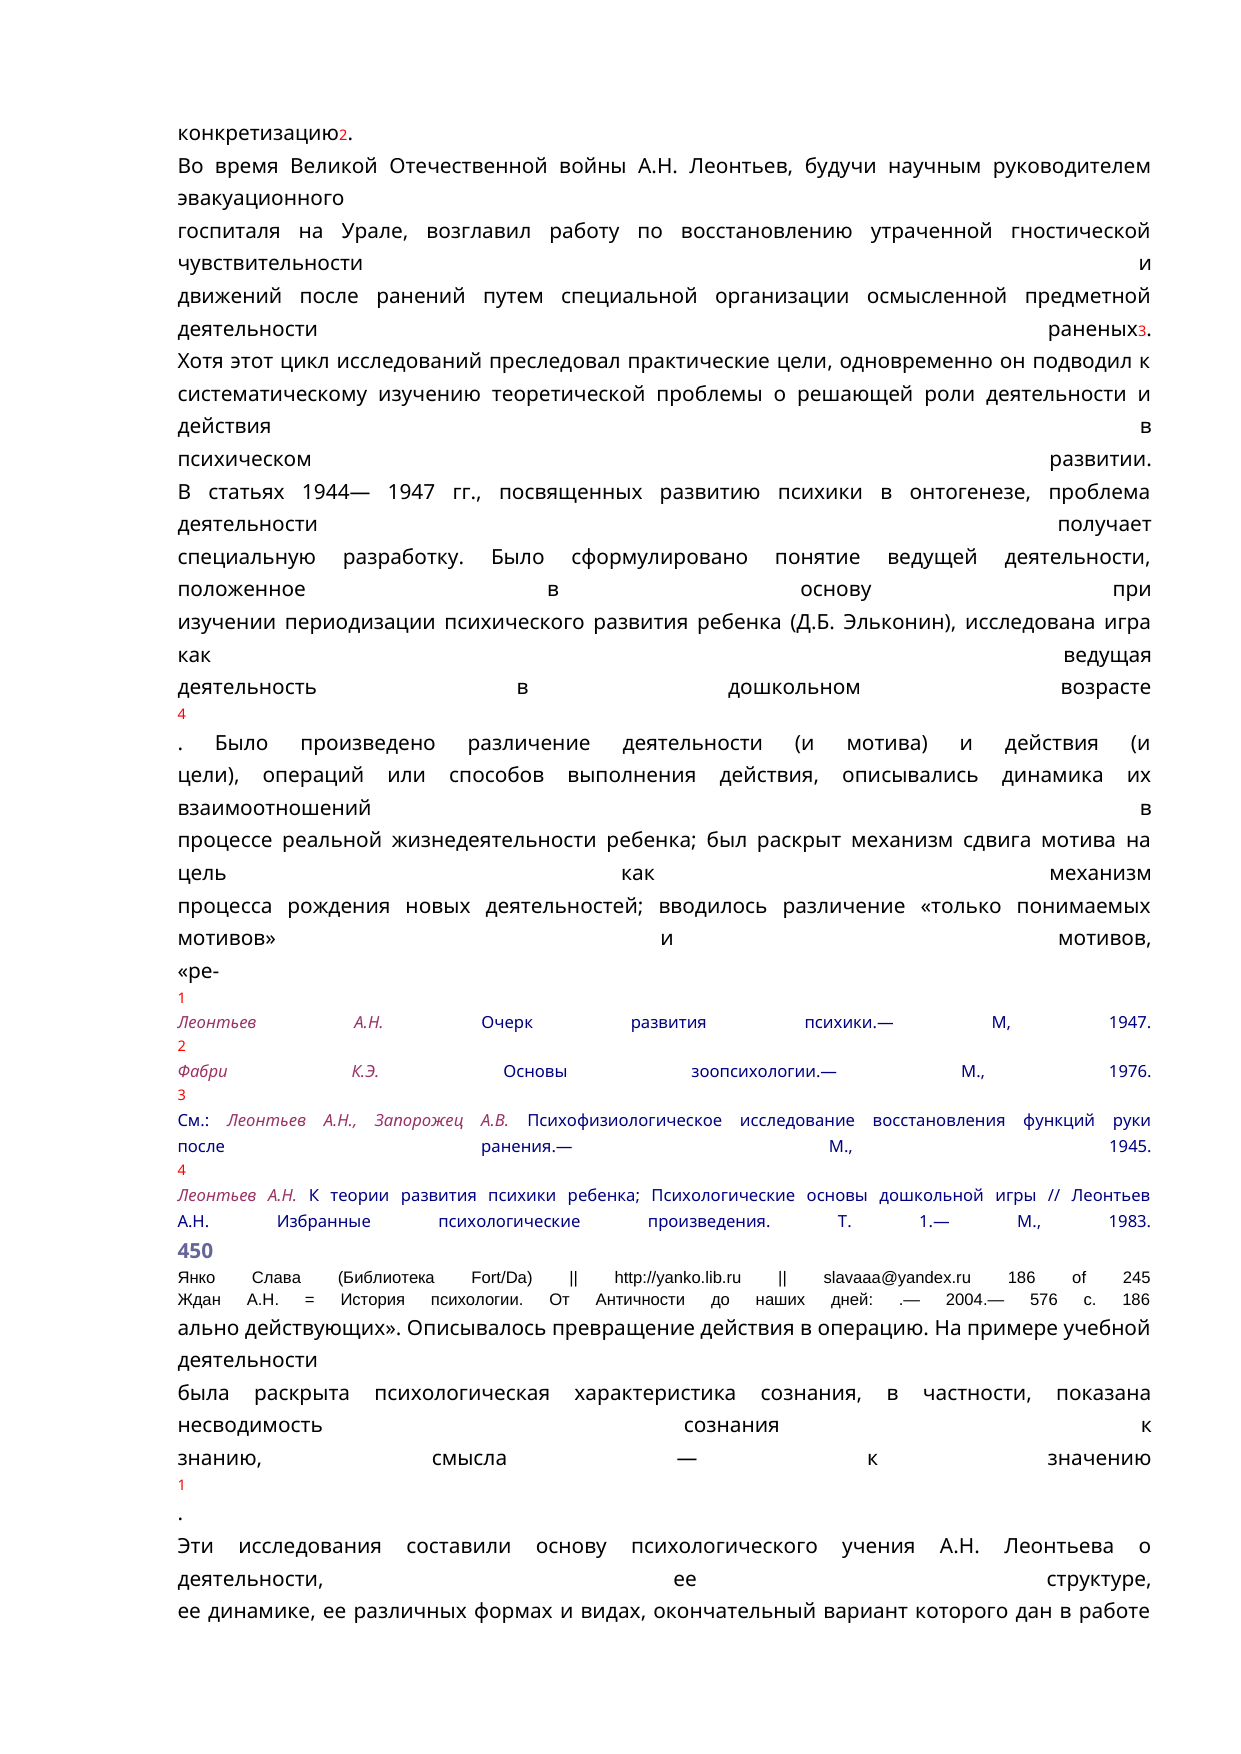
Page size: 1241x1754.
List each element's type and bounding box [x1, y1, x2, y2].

text [177, 118, 1152, 1625]
